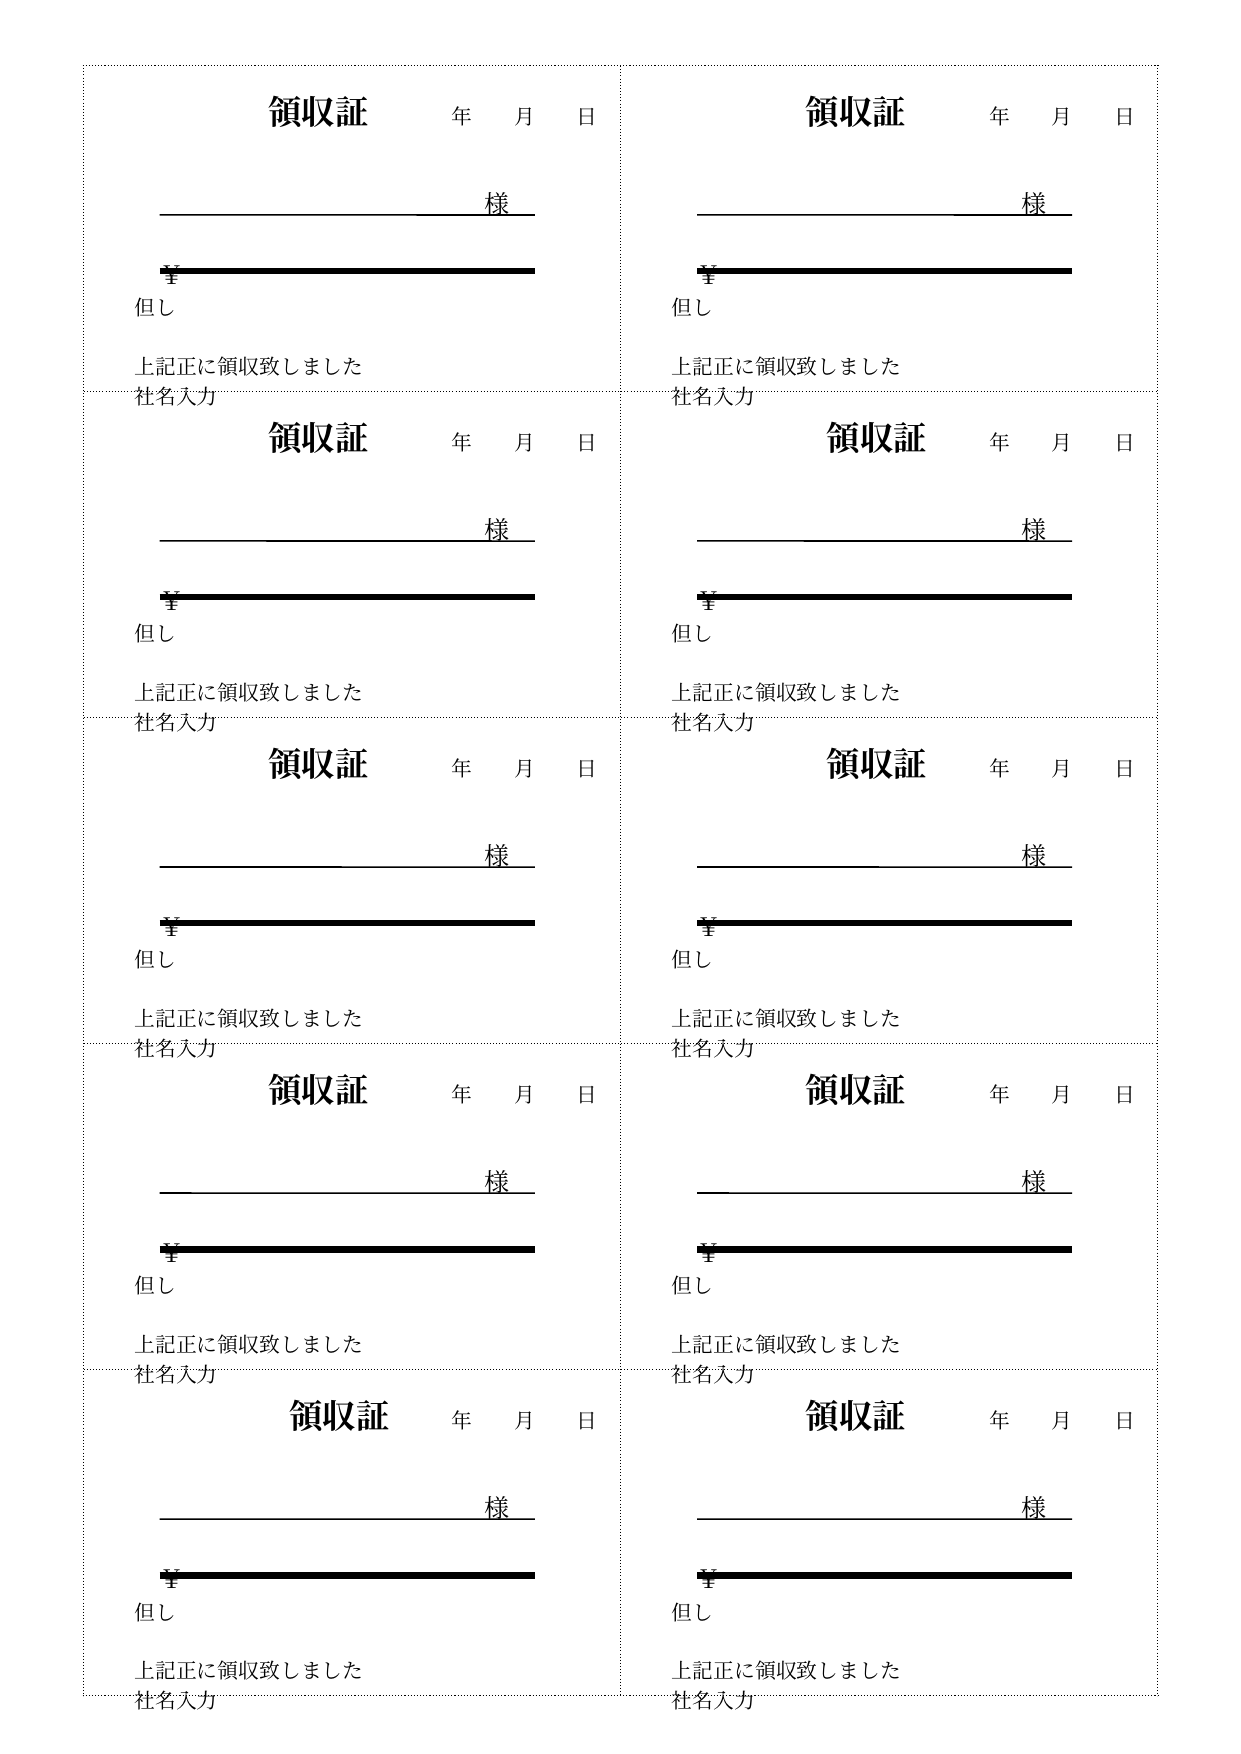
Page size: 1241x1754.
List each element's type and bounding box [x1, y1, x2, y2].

table_cell [621, 717, 1158, 1043]
table_cell [83, 1043, 621, 1369]
table_cell [621, 1043, 1158, 1369]
table_header [83, 65, 621, 391]
table_cell [83, 1369, 621, 1695]
table_header [621, 65, 1158, 391]
table_cell [83, 717, 621, 1043]
table_cell [621, 391, 1158, 717]
table_cell [83, 391, 621, 717]
table_cell [621, 1369, 1158, 1695]
